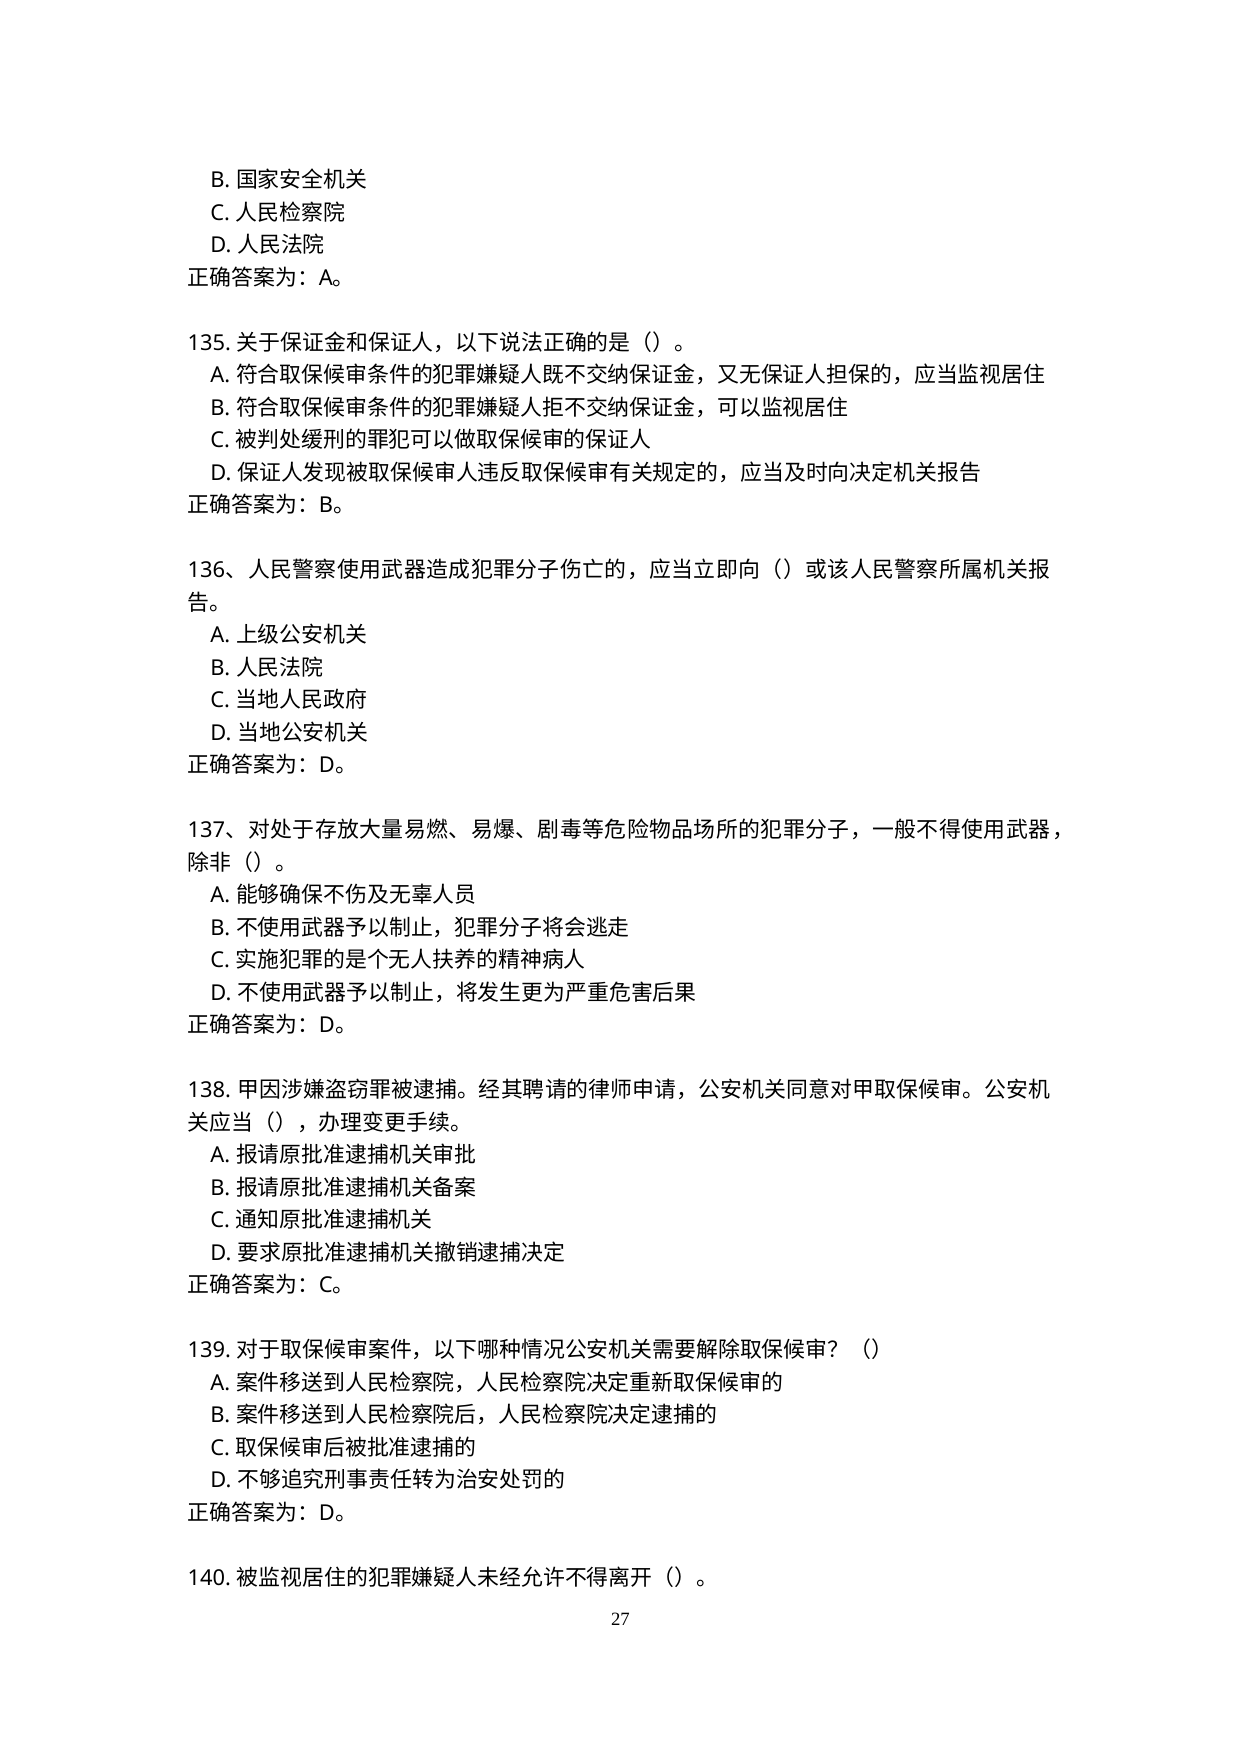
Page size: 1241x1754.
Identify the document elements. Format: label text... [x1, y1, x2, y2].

text A. 报请原批准逮捕机关审批 [187, 1137, 1053, 1169]
text C. 被判处缓刑的罪犯可以做取保候审的保证人 [187, 422, 1053, 454]
text 135. 关于保证金和保证人，以下说法正确的是（）。 [187, 324, 1053, 357]
text A. 符合取保候审条件的犯罪嫌疑人既不交纳保证金，又无保证人担保的，应当监视居住 [187, 357, 1053, 389]
text 正确答案为：D。 [187, 1494, 1053, 1527]
text 正确答案为：B。 [187, 487, 1053, 519]
text B. 符合取保候审条件的犯罪嫌疑人拒不交纳保证金，可以监视居住 [187, 389, 1053, 422]
text D. 不够追究刑事责任转为治安处罚的 [187, 1462, 1053, 1494]
text 正确答案为：D。 [187, 747, 1053, 779]
text A. 能够确保不伤及无辜人员 [187, 877, 1053, 909]
text 137、对处于存放大量易燃、易爆、剧毒等危险物品场所的犯罪分子，一般不得使用武器，除非（）。 [187, 812, 1053, 877]
text 正确答案为：C。 [187, 1267, 1053, 1299]
text 138. 甲因涉嫌盗窃罪被逮捕。经其聘请的律师申请，公安机关同意对甲取保候审。公安机关应当（），办理变更手续。 [187, 1072, 1053, 1137]
text D. 不使用武器予以制止，将发生更为严重危害后果 [187, 974, 1053, 1007]
text 正确答案为：A。 [187, 259, 1053, 292]
text B. 国家安全机关 [187, 162, 1053, 194]
text 139. 对于取保候审案件，以下哪种情况公安机关需要解除取保候审？（） [187, 1332, 1053, 1364]
text D. 要求原批准逮捕机关撤销逮捕决定 [187, 1234, 1053, 1267]
text D. 当地公安机关 [187, 714, 1053, 747]
text C. 通知原批准逮捕机关 [187, 1202, 1053, 1234]
text C. 人民检察院 [187, 194, 1053, 227]
text B. 人民法院 [187, 649, 1053, 682]
text D. 保证人发现被取保候审人违反取保候审有关规定的，应当及时向决定机关报告 [187, 454, 1053, 487]
text 136、人民警察使用武器造成犯罪分子伤亡的，应当立即向（）或该人民警察所属机关报告。 [187, 552, 1053, 617]
text A. 案件移送到人民检察院，人民检察院决定重新取保候审的 [187, 1364, 1053, 1397]
text C. 实施犯罪的是个无人扶养的精神病人 [187, 942, 1053, 974]
text 140. 被监视居住的犯罪嫌疑人未经允许不得离开（）。 [187, 1559, 1053, 1592]
text 正确答案为：D。 [187, 1007, 1053, 1039]
text D. 人民法院 [187, 227, 1053, 259]
text C. 取保候审后被批准逮捕的 [187, 1429, 1053, 1462]
text B. 报请原批准逮捕机关备案 [187, 1169, 1053, 1202]
text B. 不使用武器予以制止，犯罪分子将会逃走 [187, 909, 1053, 942]
text B. 案件移送到人民检察院后，人民检察院决定逮捕的 [187, 1397, 1053, 1429]
text C. 当地人民政府 [187, 682, 1053, 714]
text A. 上级公安机关 [187, 617, 1053, 649]
